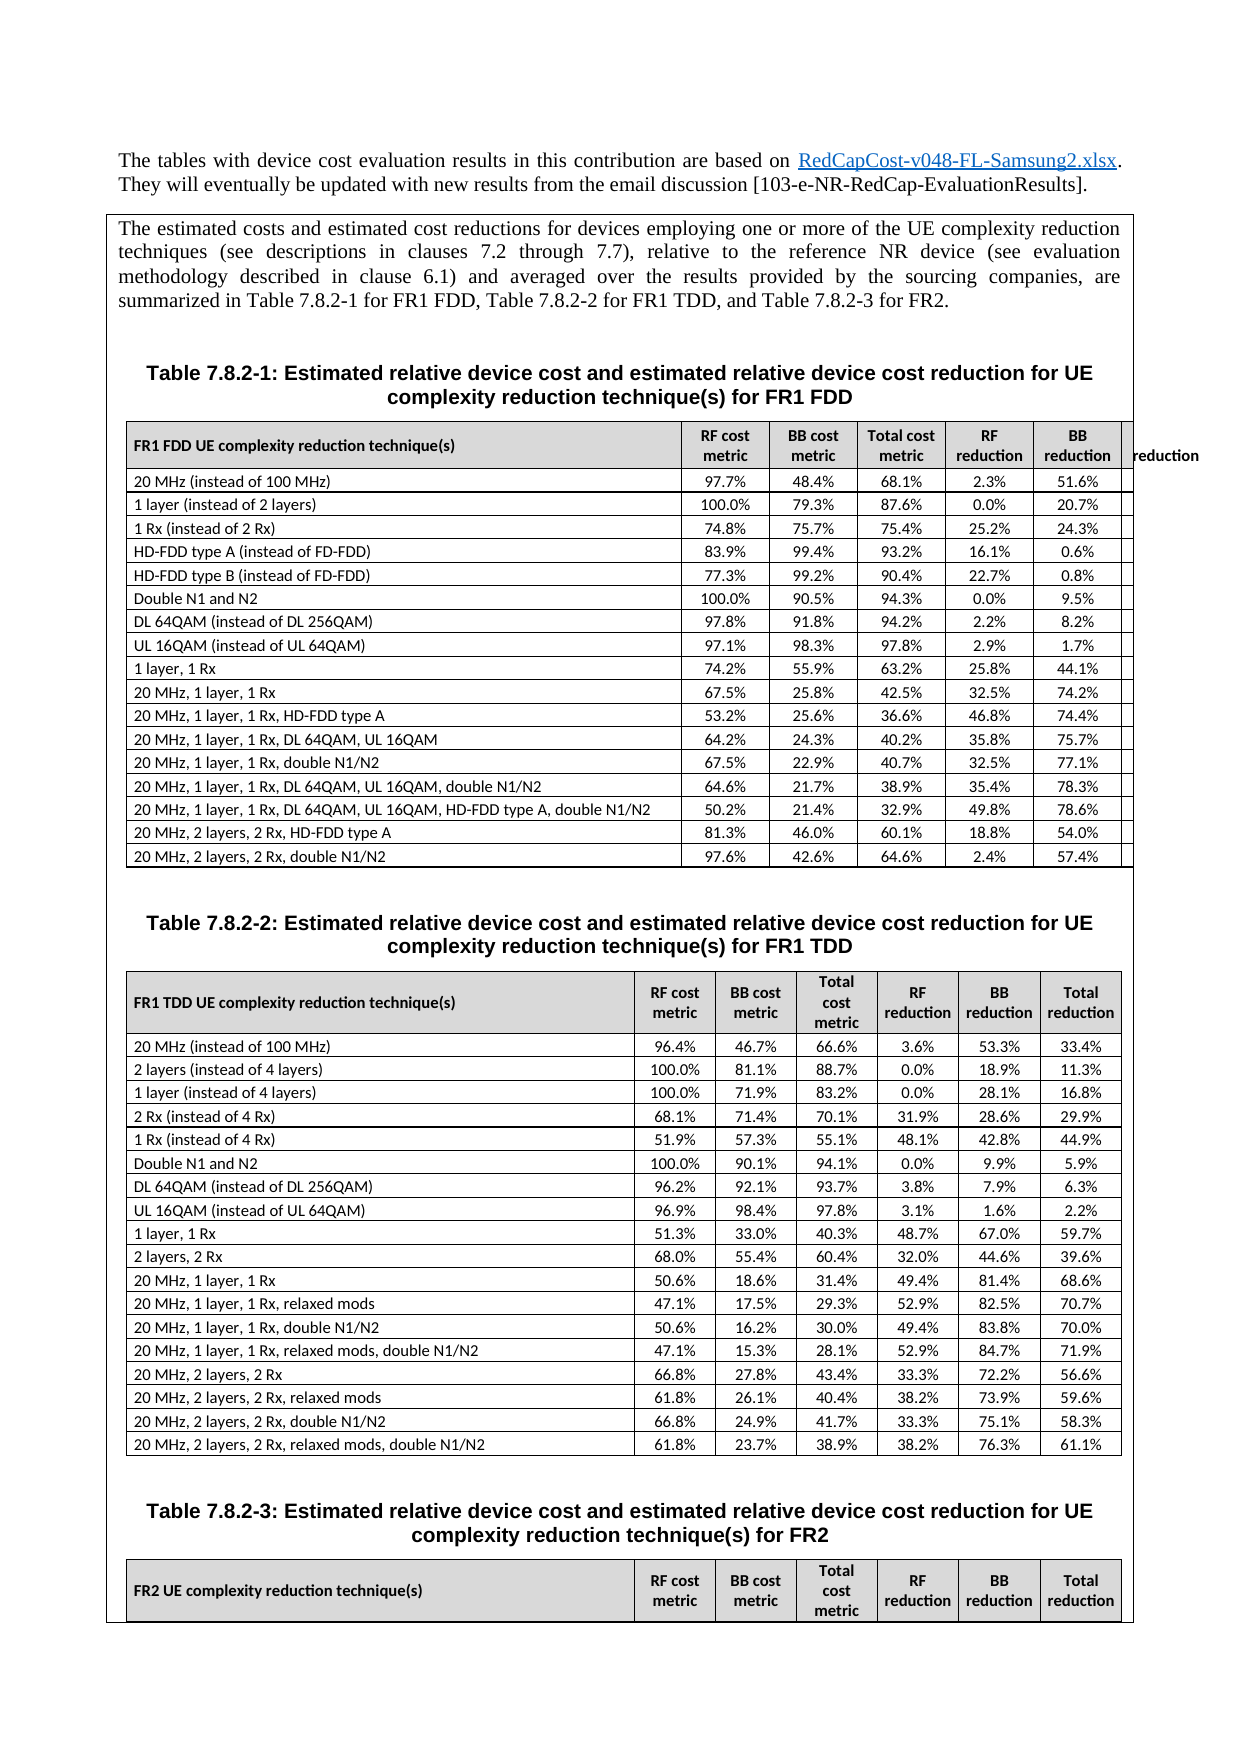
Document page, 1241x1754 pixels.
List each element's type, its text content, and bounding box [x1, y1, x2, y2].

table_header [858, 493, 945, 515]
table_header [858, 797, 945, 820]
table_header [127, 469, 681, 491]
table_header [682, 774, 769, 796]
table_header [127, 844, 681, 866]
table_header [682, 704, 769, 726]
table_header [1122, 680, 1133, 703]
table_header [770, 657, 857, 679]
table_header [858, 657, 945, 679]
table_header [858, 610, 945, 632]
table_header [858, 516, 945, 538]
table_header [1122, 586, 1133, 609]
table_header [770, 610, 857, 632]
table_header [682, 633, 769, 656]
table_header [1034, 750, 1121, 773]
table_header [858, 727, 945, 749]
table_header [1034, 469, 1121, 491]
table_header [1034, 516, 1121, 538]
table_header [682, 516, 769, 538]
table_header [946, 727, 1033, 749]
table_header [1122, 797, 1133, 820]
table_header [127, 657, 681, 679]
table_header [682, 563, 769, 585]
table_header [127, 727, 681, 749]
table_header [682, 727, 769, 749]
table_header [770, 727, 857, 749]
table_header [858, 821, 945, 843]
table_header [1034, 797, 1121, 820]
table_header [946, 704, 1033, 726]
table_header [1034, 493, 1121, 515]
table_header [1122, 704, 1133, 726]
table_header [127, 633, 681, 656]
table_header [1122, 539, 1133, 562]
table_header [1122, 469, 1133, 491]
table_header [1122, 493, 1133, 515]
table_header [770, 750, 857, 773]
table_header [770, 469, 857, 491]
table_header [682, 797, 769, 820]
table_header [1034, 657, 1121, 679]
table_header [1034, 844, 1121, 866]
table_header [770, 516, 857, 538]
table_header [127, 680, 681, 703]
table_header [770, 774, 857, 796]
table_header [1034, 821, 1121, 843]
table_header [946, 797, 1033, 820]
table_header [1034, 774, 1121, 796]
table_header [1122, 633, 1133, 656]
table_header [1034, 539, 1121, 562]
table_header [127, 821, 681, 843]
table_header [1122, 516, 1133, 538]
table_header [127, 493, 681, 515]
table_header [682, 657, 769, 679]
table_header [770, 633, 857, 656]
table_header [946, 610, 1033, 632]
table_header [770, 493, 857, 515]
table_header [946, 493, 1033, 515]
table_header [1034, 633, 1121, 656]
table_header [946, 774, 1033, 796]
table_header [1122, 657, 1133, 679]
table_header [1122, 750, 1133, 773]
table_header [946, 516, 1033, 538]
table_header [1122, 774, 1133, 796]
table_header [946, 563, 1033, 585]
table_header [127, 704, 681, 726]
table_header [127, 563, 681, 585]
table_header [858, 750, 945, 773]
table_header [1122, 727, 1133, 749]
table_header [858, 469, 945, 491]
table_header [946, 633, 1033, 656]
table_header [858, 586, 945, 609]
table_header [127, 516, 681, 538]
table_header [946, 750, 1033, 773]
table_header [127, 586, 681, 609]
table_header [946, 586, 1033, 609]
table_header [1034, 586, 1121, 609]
text The tables with device cost evaluation results in this contribution are based on RedCapCost-v048-FL-Samsung2.xlsx. They will eventually be updated with new results from the email discussion [103-e-NR-RedCap-EvaluationResults]. [118, 147, 1122, 196]
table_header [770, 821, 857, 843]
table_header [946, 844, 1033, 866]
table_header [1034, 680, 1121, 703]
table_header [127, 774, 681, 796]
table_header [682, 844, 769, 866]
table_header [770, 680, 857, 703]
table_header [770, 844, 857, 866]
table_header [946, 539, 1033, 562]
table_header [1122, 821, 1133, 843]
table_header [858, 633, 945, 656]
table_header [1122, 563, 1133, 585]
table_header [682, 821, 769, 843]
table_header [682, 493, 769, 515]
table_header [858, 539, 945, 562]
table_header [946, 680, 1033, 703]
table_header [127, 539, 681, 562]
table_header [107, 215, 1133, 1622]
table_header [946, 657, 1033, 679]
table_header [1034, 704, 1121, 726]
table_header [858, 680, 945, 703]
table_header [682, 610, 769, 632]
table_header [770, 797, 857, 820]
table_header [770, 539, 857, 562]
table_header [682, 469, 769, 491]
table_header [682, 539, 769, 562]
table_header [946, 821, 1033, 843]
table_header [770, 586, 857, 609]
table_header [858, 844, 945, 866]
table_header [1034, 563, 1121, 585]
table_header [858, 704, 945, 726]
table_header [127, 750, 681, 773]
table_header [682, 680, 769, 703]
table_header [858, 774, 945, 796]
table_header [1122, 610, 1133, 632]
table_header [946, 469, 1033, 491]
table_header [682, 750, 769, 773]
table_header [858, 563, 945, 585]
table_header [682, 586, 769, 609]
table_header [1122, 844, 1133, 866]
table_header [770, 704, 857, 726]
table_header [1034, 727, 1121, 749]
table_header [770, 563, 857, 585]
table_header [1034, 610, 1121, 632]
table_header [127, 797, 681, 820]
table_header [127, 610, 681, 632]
